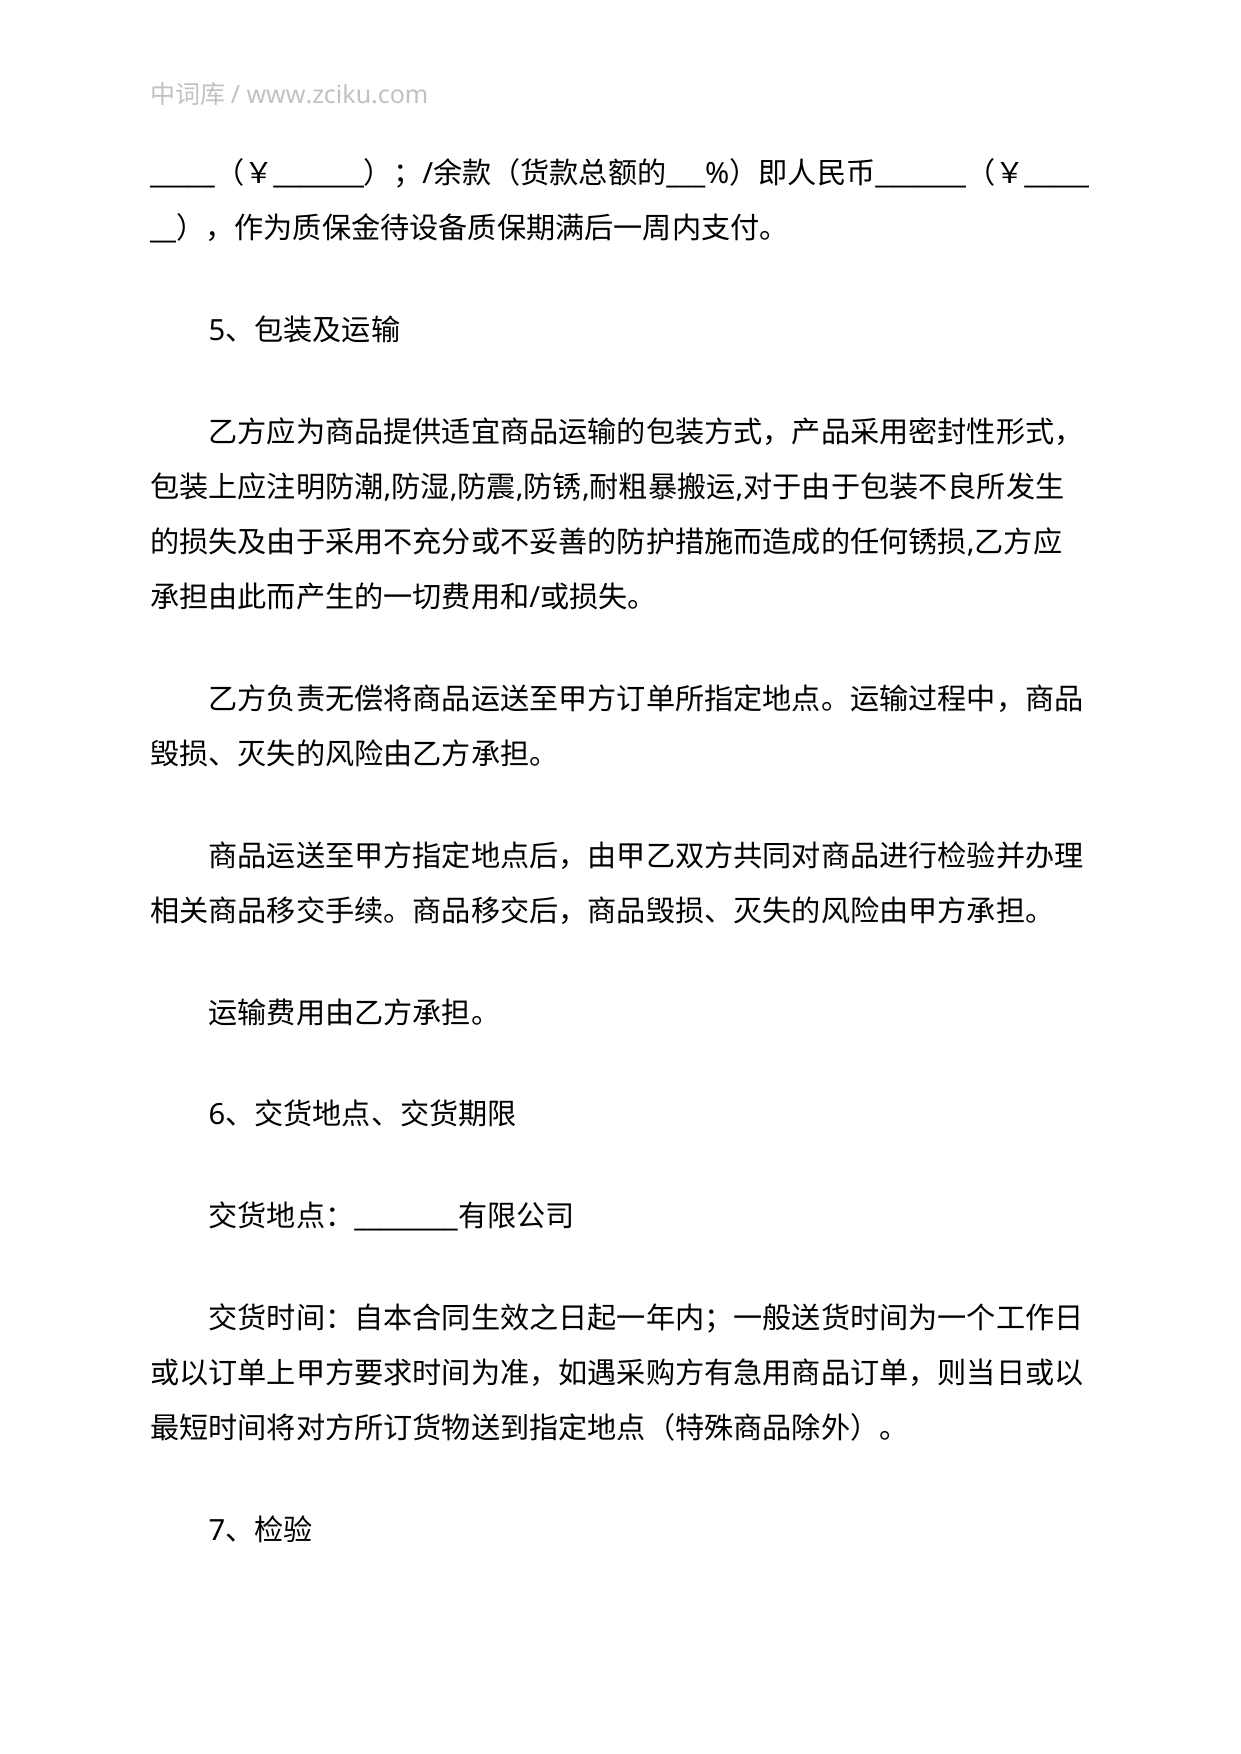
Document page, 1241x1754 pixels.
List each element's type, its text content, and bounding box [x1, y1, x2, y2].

text 交货地点：________有限公司 [150, 1193, 1090, 1235]
text 7、检验 [150, 1506, 1090, 1549]
text 运输费用由乙方承担。 [150, 989, 1090, 1031]
text 商品运送至甲方指定地点后，由甲乙双方共同对商品进行检验并办理相关商品移交手续。商品移交后，商品毁损、灭失的风险由甲方承担。 [150, 832, 1090, 930]
text 5、包装及运输 [150, 307, 1090, 349]
text 交货时间：自本合同生效之日起一年内；一般送货时间为一个工作日或以订单上甲方要求时间为准，如遇采购方有急用商品订单，则当日或以最短时间将对方所订货物送到指定地点（特殊商品除外）。 [150, 1295, 1090, 1447]
text 乙方负责无偿将商品运送至甲方订单所指定地点。运输过程中，商品毁损、灭失的风险由乙方承担。 [150, 676, 1090, 773]
text 乙方应为商品提供适宜商品运输的包装方式，产品采用密封性形式，包装上应注明防潮,防湿,防震,防锈,耐粗暴搬运,对于由于包装不良所发生的损失及由于采用不充分或不妥善的防护措施而造成的任何锈损,乙方应承担由此而产生的一切费用和/或损失。 [150, 409, 1090, 616]
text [150, 150, 1090, 247]
text 6、交货地点、交货期限 [150, 1091, 1090, 1133]
